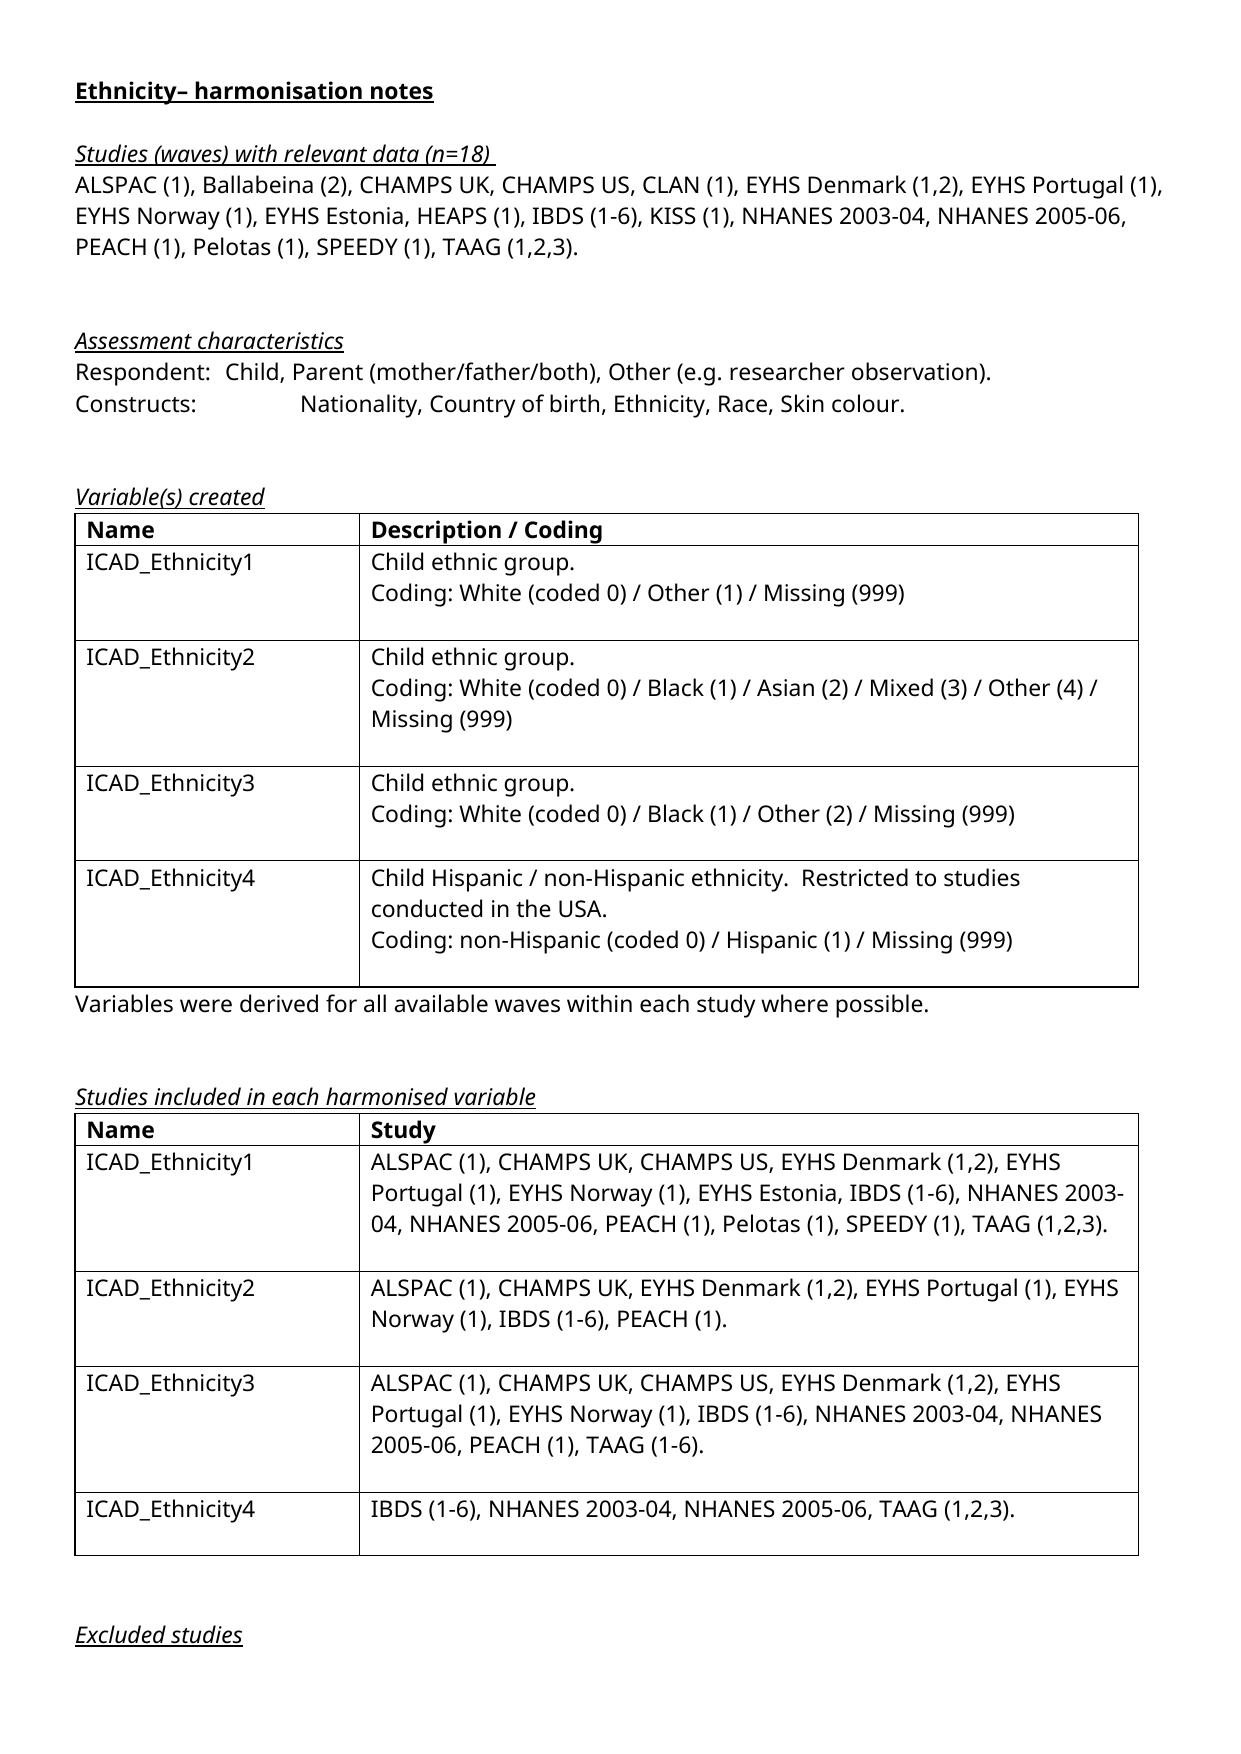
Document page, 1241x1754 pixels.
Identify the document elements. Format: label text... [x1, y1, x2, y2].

table_cell Child ethnic group. Coding: White (coded 0) / Other (1) / Missing (999) [360, 546, 1138, 639]
table_cell ALSPAC (1), CHAMPS UK, EYHS Denmark (1,2), EYHS Portugal (1), EYHS Norway (1), IBDS (1-6), PEACH (1). [360, 1272, 1138, 1366]
table_header Name [76, 514, 359, 545]
table_header Study [360, 1114, 1138, 1145]
table_header Description / Coding [360, 514, 1138, 545]
text Variable(s) created [75, 481, 1165, 512]
table_cell Child Hispanic / non-Hispanic ethnicity. Restricted to studies conducted in the USA. Coding: non-Hispanic (coded 0) / Hispanic (1) / Missing (999) [360, 861, 1138, 986]
table_header Name [76, 1114, 359, 1145]
table_cell IBDS (1-6), NHANES 2003-04, NHANES 2005-06, TAAG (1,2,3). [360, 1493, 1138, 1555]
table_cell ICAD_Ethnicity4 [76, 1493, 359, 1555]
table_cell Child ethnic group. Coding: White (coded 0) / Black (1) / Asian (2) / Mixed (3) / Other (4) / Missing (999) [360, 641, 1138, 766]
table_cell Child ethnic group. Coding: White (coded 0) / Black (1) / Other (2) / Missing (999) [360, 767, 1138, 860]
table_cell ALSPAC (1), CHAMPS UK, CHAMPS US, EYHS Denmark (1,2), EYHS Portugal (1), EYHS Norway (1), EYHS Estonia, IBDS (1-6), NHANES 2003-04, NHANES 2005-06, PEACH (1), Pelotas (1), SPEEDY (1), TAAG (1,2,3). [360, 1146, 1138, 1271]
text Studies (waves) with relevant data (n=18) [75, 137, 1165, 169]
table_cell ICAD_Ethnicity3 [76, 767, 359, 860]
text Excluded studies [75, 1619, 1165, 1650]
table_cell ICAD_Ethnicity1 [76, 546, 359, 639]
text Respondent: Child, Parent (mother/father/both), Other (e.g. researcher observation). [75, 356, 1165, 387]
table_cell ICAD_Ethnicity1 [76, 1146, 359, 1271]
text Assessment characteristics [75, 325, 1165, 356]
text ALSPAC (1), Ballabeina (2), CHAMPS UK, CHAMPS US, CLAN (1), EYHS Denmark (1,2), EYHS Portugal (1), EYHS Norway (1), EYHS Estonia, HEAPS (1), IBDS (1-6), KISS (1), NHANES 2003-04, NHANES 2005-06, PEACH (1), Pelotas (1), SPEEDY (1), TAAG (1,2,3). [75, 169, 1165, 262]
table_cell ICAD_Ethnicity3 [76, 1367, 359, 1492]
table_cell ICAD_Ethnicity2 [76, 641, 359, 766]
text Constructs: Nationality, Country of birth, Ethnicity, Race, Skin colour. [75, 387, 1165, 419]
text Ethnicity– harmonisation notes [75, 75, 1165, 106]
text Studies included in each harmonised variable [75, 1081, 1165, 1112]
table_cell ICAD_Ethnicity2 [76, 1272, 359, 1366]
table_cell ICAD_Ethnicity4 [76, 861, 359, 986]
text Variables were derived for all available waves within each study where possible. [75, 987, 1165, 1019]
table_cell ALSPAC (1), CHAMPS UK, CHAMPS US, EYHS Denmark (1,2), EYHS Portugal (1), EYHS Norway (1), IBDS (1-6), NHANES 2003-04, NHANES 2005-06, PEACH (1), TAAG (1-6). [360, 1367, 1138, 1492]
